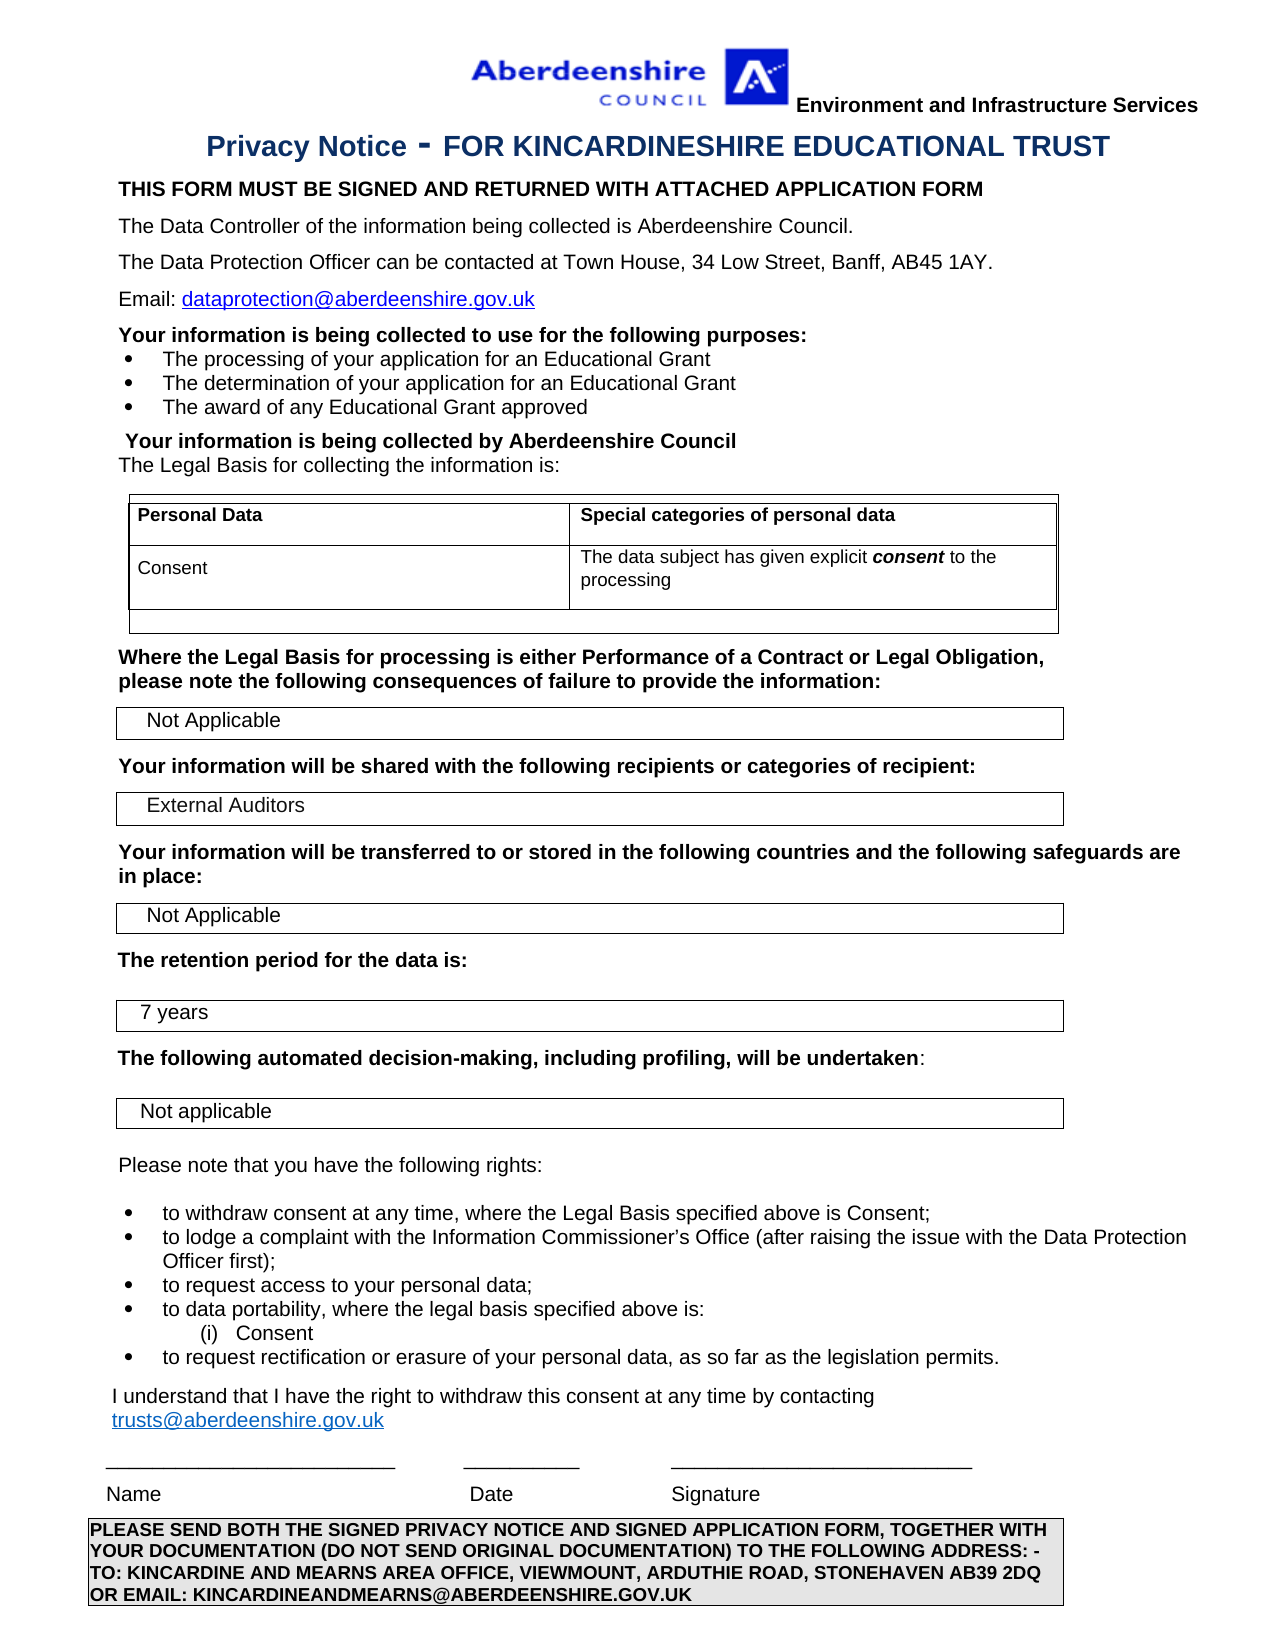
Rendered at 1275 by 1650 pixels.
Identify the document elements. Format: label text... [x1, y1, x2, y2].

text The retention period for the data is: [88, 947, 1198, 971]
text I understand that I have the right to withdraw this consent at any time by contacting [88, 1383, 1198, 1407]
text THIS FORM MUST BE SIGNED AND RETURNED WITH ATTACHED APPLICATION FORM [118, 177, 1198, 201]
table_header 7 years [117, 1001, 1063, 1031]
table_cell The data subject has given explicit consent to the processing [570, 546, 1056, 609]
text please note the following consequences of failure to provide the information: [118, 668, 1198, 692]
text Where the Legal Basis for processing is either Performance of a Contract or Legal Obligation, [118, 644, 1198, 668]
text (i) Consent [200, 1321, 1198, 1345]
text Please note that you have the following rights: [118, 1153, 1198, 1177]
text The Data Protection Officer can be contacted at Town House, 34 Low Street, Banff, AB45 1AY. [118, 250, 1198, 274]
text The Data Controller of the information being collected is Aberdeenshire Council. [118, 214, 1198, 238]
list The processing of your application for an Educational Grant [125, 347, 1198, 371]
list to lodge a complaint with the Information Commissioner’s Office (after raising the issue with the Data Protection Officer first); [125, 1225, 1198, 1273]
text Privacy Notice - FOR KINCARDINESHIRE EDUCATIONAL TRUST [118, 117, 1198, 165]
table_cell Consent [130, 546, 569, 609]
list The award of any Educational Grant approved [125, 395, 1198, 419]
text trusts@aberdeenshire.gov.uk [88, 1407, 1198, 1431]
list to request access to your personal data; [125, 1273, 1198, 1297]
text Environment and Infrastructure Services [118, 37, 1198, 117]
table_header Not applicable [117, 1099, 1063, 1128]
text The following automated decision-making, including profiling, will be undertaken: [88, 1046, 1198, 1070]
table_header PLEASE SEND BOTH THE SIGNED PRIVACY NOTICE AND SIGNED APPLICATION FORM, TOGETHER WITH YOUR DOCUMENTATION (DO NOT SEND ORIGINAL DOCUMENTATION) TO THE FOLLOWING ADDRESS: - TO: KINCARDINE AND MEARNS AREA OFFICE, VIEWMOUNT, ARDUTHIE ROAD, STONEHAVEN AB39 2DQ OR EMAIL: KINCARDINEANDMEARNS@ABERDEENSHIRE.GOV.UK [89, 1519, 1063, 1605]
text Your information is being collected to use for the following purposes: [118, 323, 1198, 347]
text _________________________ __________ __________________________ [88, 1446, 1198, 1470]
list to data portability, where the legal basis specified above is: [125, 1297, 1198, 1321]
table_header Not Applicable [117, 904, 1063, 933]
list to withdraw consent at any time, where the Legal Basis specified above is Consent; [125, 1201, 1198, 1225]
text Your information will be shared with the following recipients or categories of recipient: [118, 753, 1198, 777]
text Your information is being collected by Aberdeenshire Council [125, 429, 1198, 453]
text Name Date Signature [88, 1482, 1198, 1506]
table_header External Auditors [117, 793, 1063, 825]
list The determination of your application for an Educational Grant [125, 371, 1198, 395]
table_header Special categories of personal data [570, 504, 1056, 544]
text Email: dataprotection@aberdeenshire.gov.uk [118, 287, 1198, 311]
text Your information will be transferred to or stored in the following countries and the following safeguards are in place: [118, 840, 1198, 888]
list to request rectification or erasure of your personal data, as so far as the legislation permits. [125, 1345, 1198, 1369]
text The Legal Basis for collecting the information is: [118, 453, 1198, 477]
table_header Not Applicable [117, 708, 1063, 739]
table_header Personal Data [130, 504, 569, 544]
